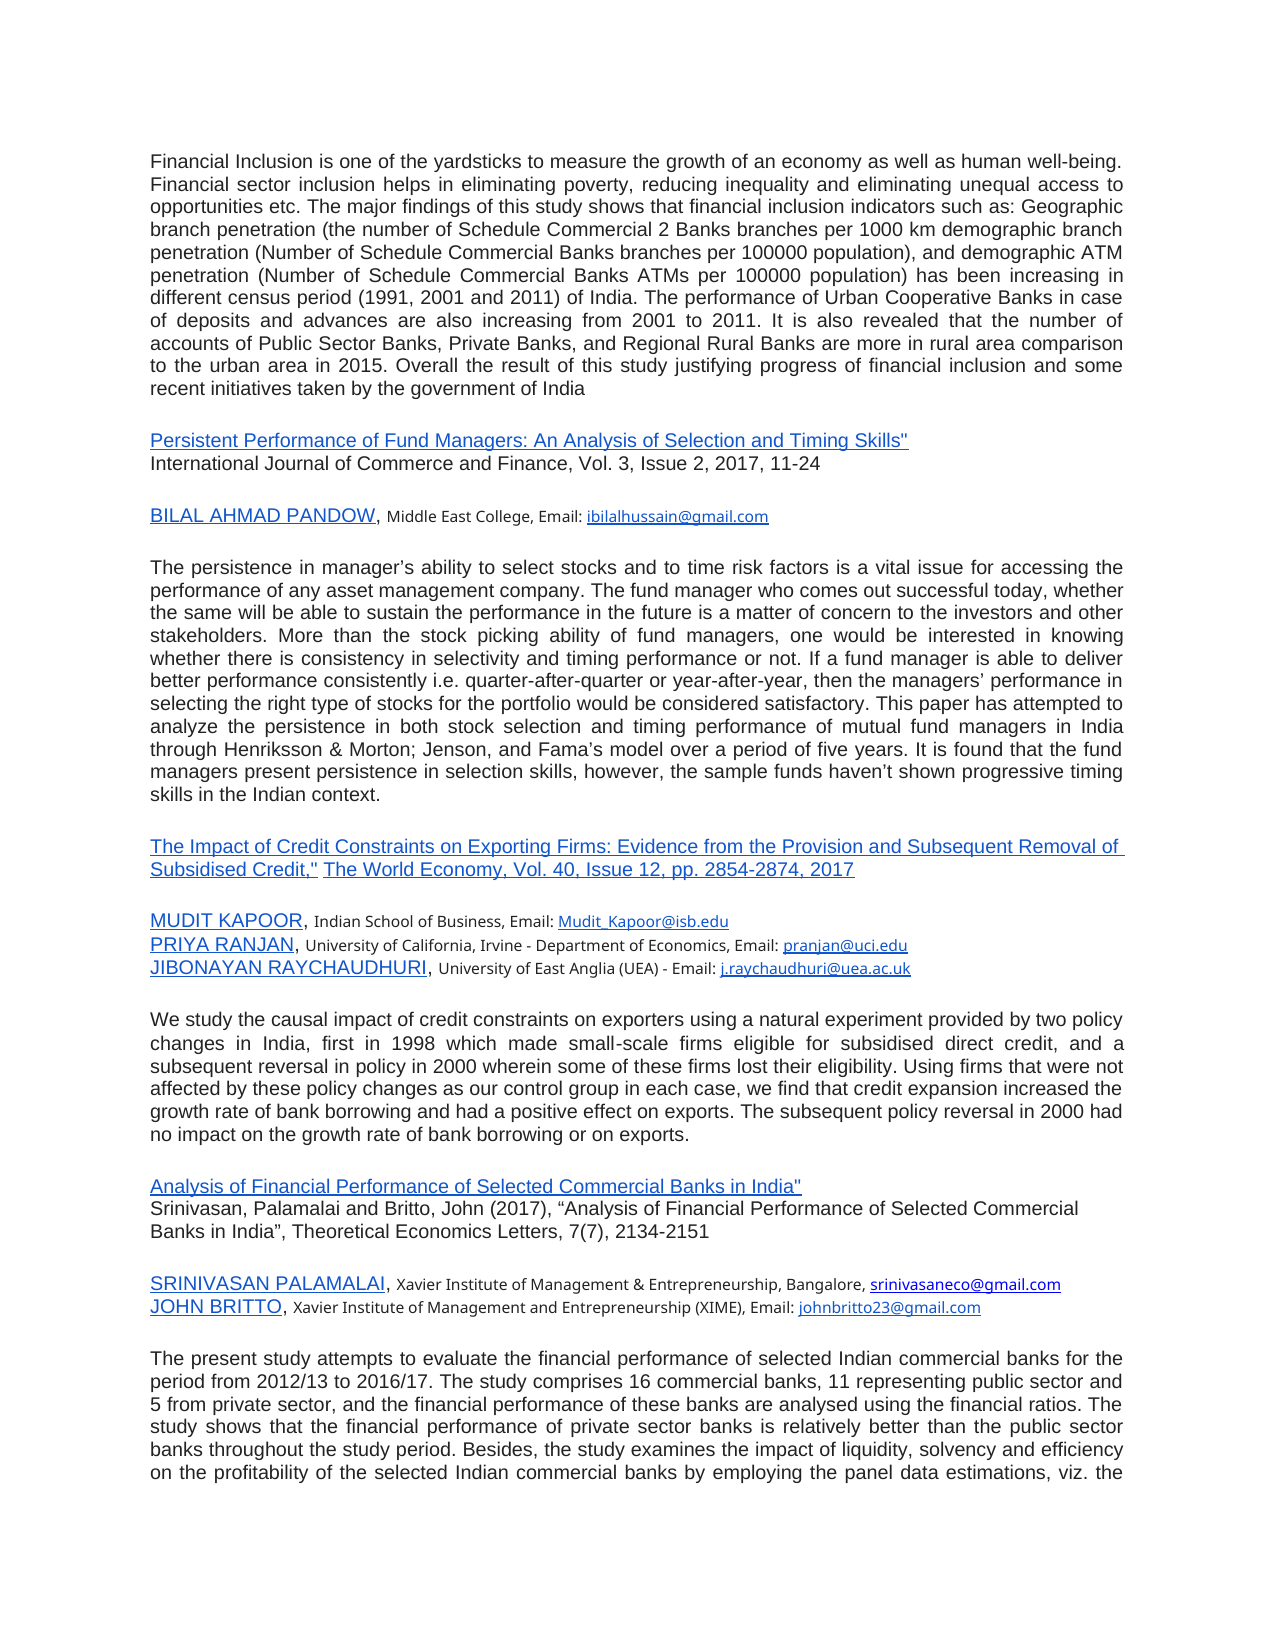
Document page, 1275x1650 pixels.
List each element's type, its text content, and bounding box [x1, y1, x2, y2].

text SRINIVASAN PALAMALAI, Xavier Institute of Management & Entrepreneurship, Bangalore, srinivasaneco@gmail.com JOHN BRITTO, Xavier Institute of Management and Entrepreneurship (XIME), Email: johnbritto23@gmail.com [150, 1272, 1125, 1318]
text We study the causal impact of credit constraints on exporters using a natural experiment provided by two policy changes in India, first in 1998 which made small‐scale firms eligible for subsidised direct credit, and a subsequent reversal in policy in 2000 wherein some of these firms lost their eligibility. Using firms that were not affected by these policy changes as our control group in each case, we find that credit expansion increased the growth rate of bank borrowing and had a positive effect on exports. The subsequent policy reversal in 2000 had no impact on the growth rate of bank borrowing or on exports. [150, 1008, 1125, 1145]
text BILAL AHMAD PANDOW, Middle East College, Email: ibilalhussain@gmail.com [150, 503, 1125, 527]
text The persistence in manager’s ability to select stocks and to time risk factors is a vital issue for accessing the performance of any asset management company. The fund manager who comes out successful today, whether the same will be able to sustain the performance in the future is a matter of concern to the investors and other stakeholders. More than the stock picking ability of fund managers, one would be interested in knowing whether there is consistency in selectivity and timing performance or not. If a fund manager is able to deliver better performance consistently i.e. quarter-after-quarter or year-after-year, then the managers’ performance in selecting the right type of stocks for the portfolio would be considered satisfactory. This paper has attempted to analyze the persistence in both stock selection and timing performance of mutual fund managers in India through Henriksson & Morton; Jenson, and Fama’s model over a period of five years. It is found that the fund managers present persistence in selection skills, however, the sample funds haven’t shown progressive timing skills in the Indian context. [150, 556, 1125, 806]
text The Impact of Credit Constraints on Exporting Firms: Evidence from the Provision and Subsequent Removal of Subsidised Credit," The World Economy, Vol. 40, Issue 12, pp. 2854-2874, 2017 [150, 856, 1125, 880]
text Persistent Performance of Fund Managers: An Analysis of Selection and Timing Skills" International Journal of Commerce and Finance, Vol. 3, Issue 2, 2017, 11-24 [150, 429, 1125, 474]
text MUDIT KAPOOR, Indian School of Business, Email: Mudit_Kapoor@isb.edu PRIYA RANJAN, University of California, Irvine - Department of Economics, Email: pranjan@uci.edu JIBONAYAN RAYCHAUDHURI, University of East Anglia (UEA) - Email: j.raychaudhuri@uea.ac.uk [150, 909, 1125, 979]
text Analysis of Financial Performance of Selected Commercial Banks in India" Srinivasan, Palamalai and Britto, John (2017), “Analysis of Financial Performance of Selected Commercial Banks in India”, Theoretical Economics Letters, 7(7), 2134-2151 [150, 1174, 1125, 1243]
text The Impact of Credit Constraints on Exporting Firms: Evidence from the Provision and Subsequent Removal of Subsidised Credit," The World Economy, Vol. 40, Issue 12, pp. 2854-2874, 2017 [150, 835, 1125, 855]
text Financial Inclusion is one of the yardsticks to measure the growth of an economy as well as human well-being. Financial sector inclusion helps in eliminating poverty, reducing inequality and eliminating unequal access to opportunities etc. The major findings of this study shows that financial inclusion indicators such as: Geographic branch penetration (the number of Schedule Commercial 2 Banks branches per 1000 km demographic branch penetration (Number of Schedule Commercial Banks branches per 100000 population), and demographic ATM penetration (Number of Schedule Commercial Banks ATMs per 100000 population) has been increasing in different census period (1991, 2001 and 2011) of India. The performance of Urban Cooperative Banks in case of deposits and advances are also increasing from 2001 to 2011. It is also revealed that the number of accounts of Public Sector Banks, Private Banks, and Regional Rural Banks are more in rural area comparison to the urban area in 2015. Overall the result of this study justifying progress of financial inclusion and some recent initiatives taken by the government of India [150, 150, 1125, 400]
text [150, 1347, 1125, 1483]
